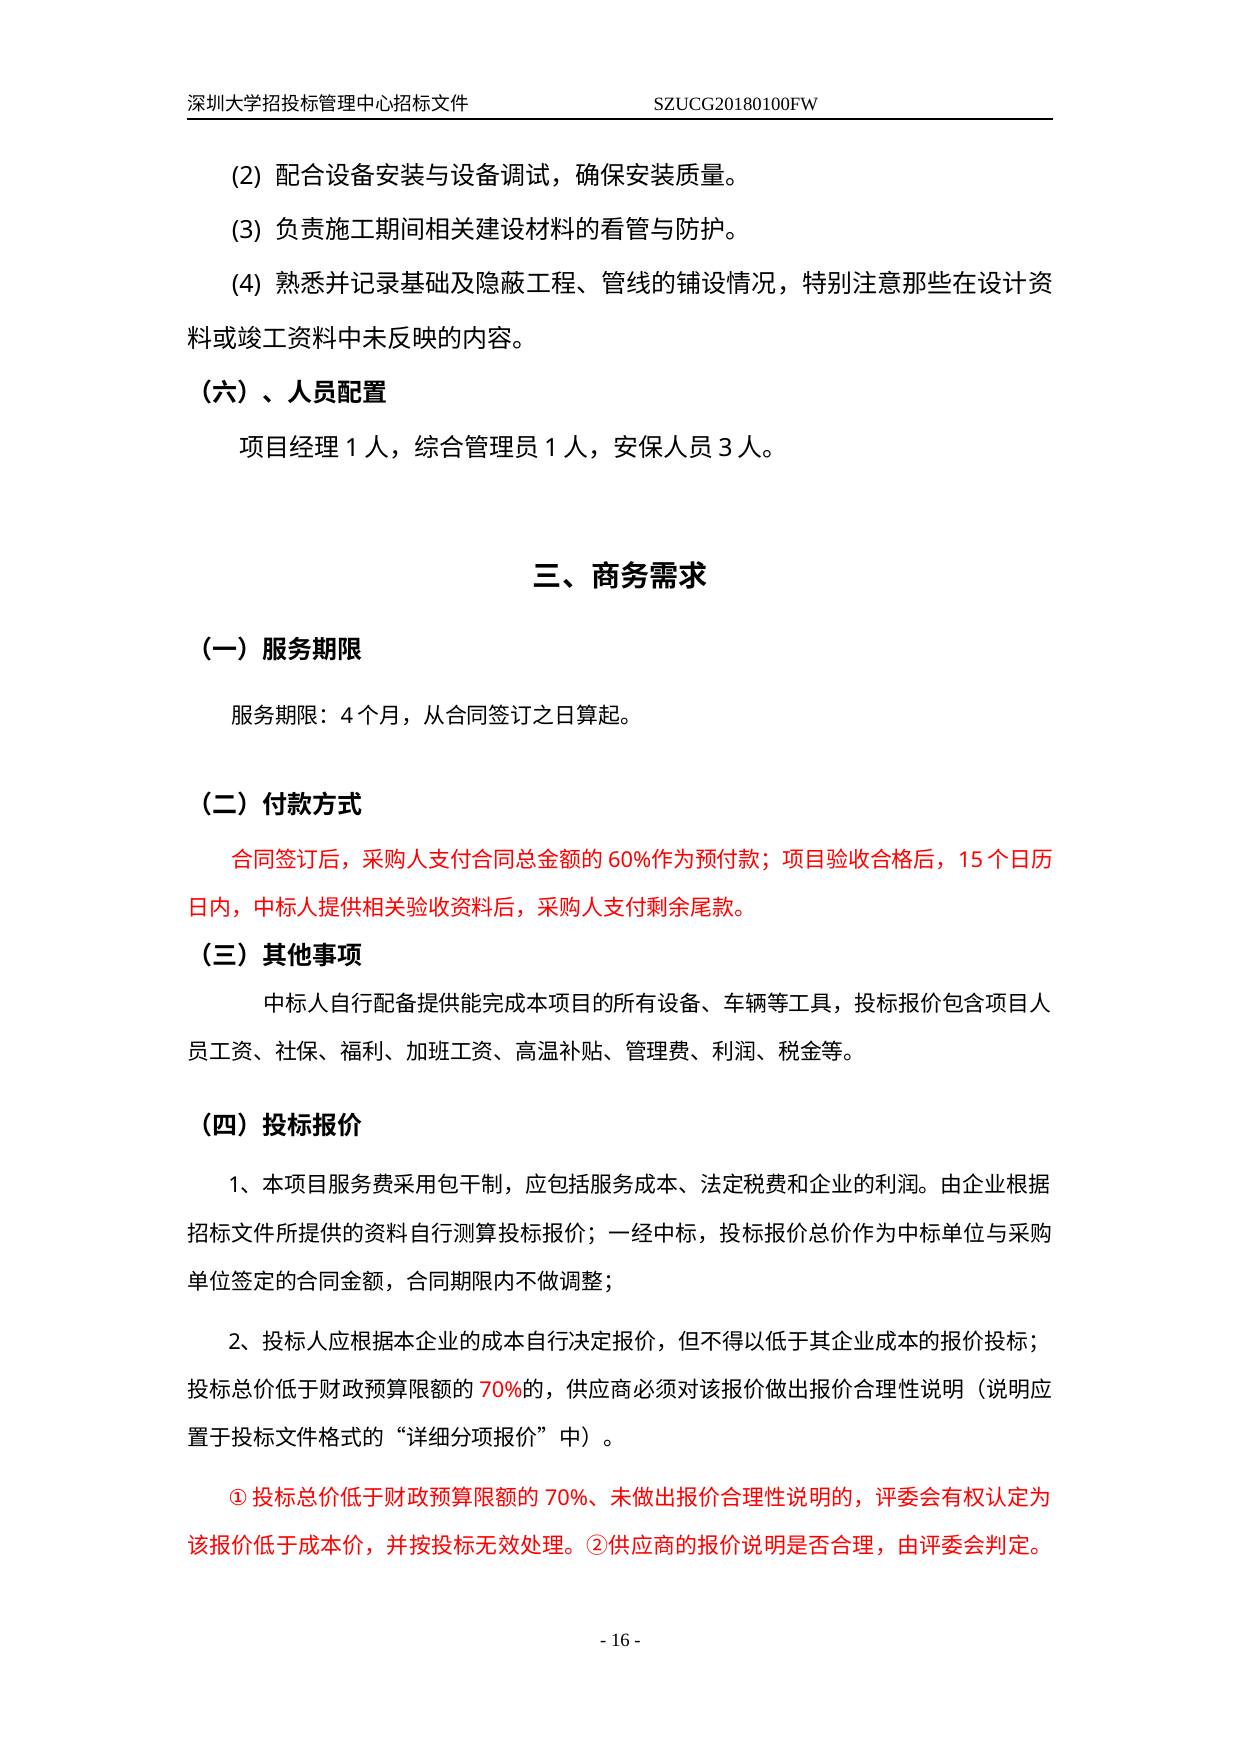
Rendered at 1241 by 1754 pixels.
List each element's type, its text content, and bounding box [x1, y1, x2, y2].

text （六）、人员配置 [187, 373, 1053, 409]
list 配合设备安装与设备调试，确保安装质量。 [187, 155, 1053, 191]
text （二）付款方式 [187, 779, 1053, 827]
text 合同签订后，采购人支付合同总金额的60%作为预付款；项目验收合格后，15个日历日内，中标人提供相关验收资料后，采购人支付剩余尾款。 [187, 834, 1053, 930]
text 服务期限：4个月，从合同签订之日算起。 [187, 690, 1053, 738]
list 负责施工期间相关建设材料的看管与防护。 [187, 209, 1053, 246]
text 三、商务需求 [187, 550, 1053, 598]
text 1、本项目服务费采用包干制，应包括服务成本、法定税费和企业的利润。由企业根据招标文件所提供的资料自行测算投标报价；一经中标，投标报价总价作为中标单位与采购单位签定的合同金额，合同期限内不做调整； [187, 1159, 1053, 1304]
text （一）服务期限 [187, 623, 1053, 671]
text （三）其他事项 [187, 930, 1053, 978]
text 项目经理1人，综合管理员1人，安保人员3人。 [202, 427, 1053, 463]
text （四）投标报价 [187, 1099, 1053, 1147]
text 2、投标人应根据本企业的成本自行决定报价，但不得以低于其企业成本的报价投标；投标总价低于财政预算限额的70%的，供应商必须对该报价做出报价合理性说明（说明应置于投标文件格式的“详细分项报价”中）。 [187, 1316, 1053, 1460]
text 中标人自行配备提供能完成本项目的所有设备、车辆等工具，投标报价包含项目人员工资、社保、福利、加班工资、高温补贴、管理费、利润、税金等。 [187, 978, 1053, 1074]
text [187, 1472, 1053, 1568]
list 熟悉并记录基础及隐蔽工程、管线的铺设情况，特别注意那些在设计资料或竣工资料中未反映的内容。 [187, 264, 1053, 354]
